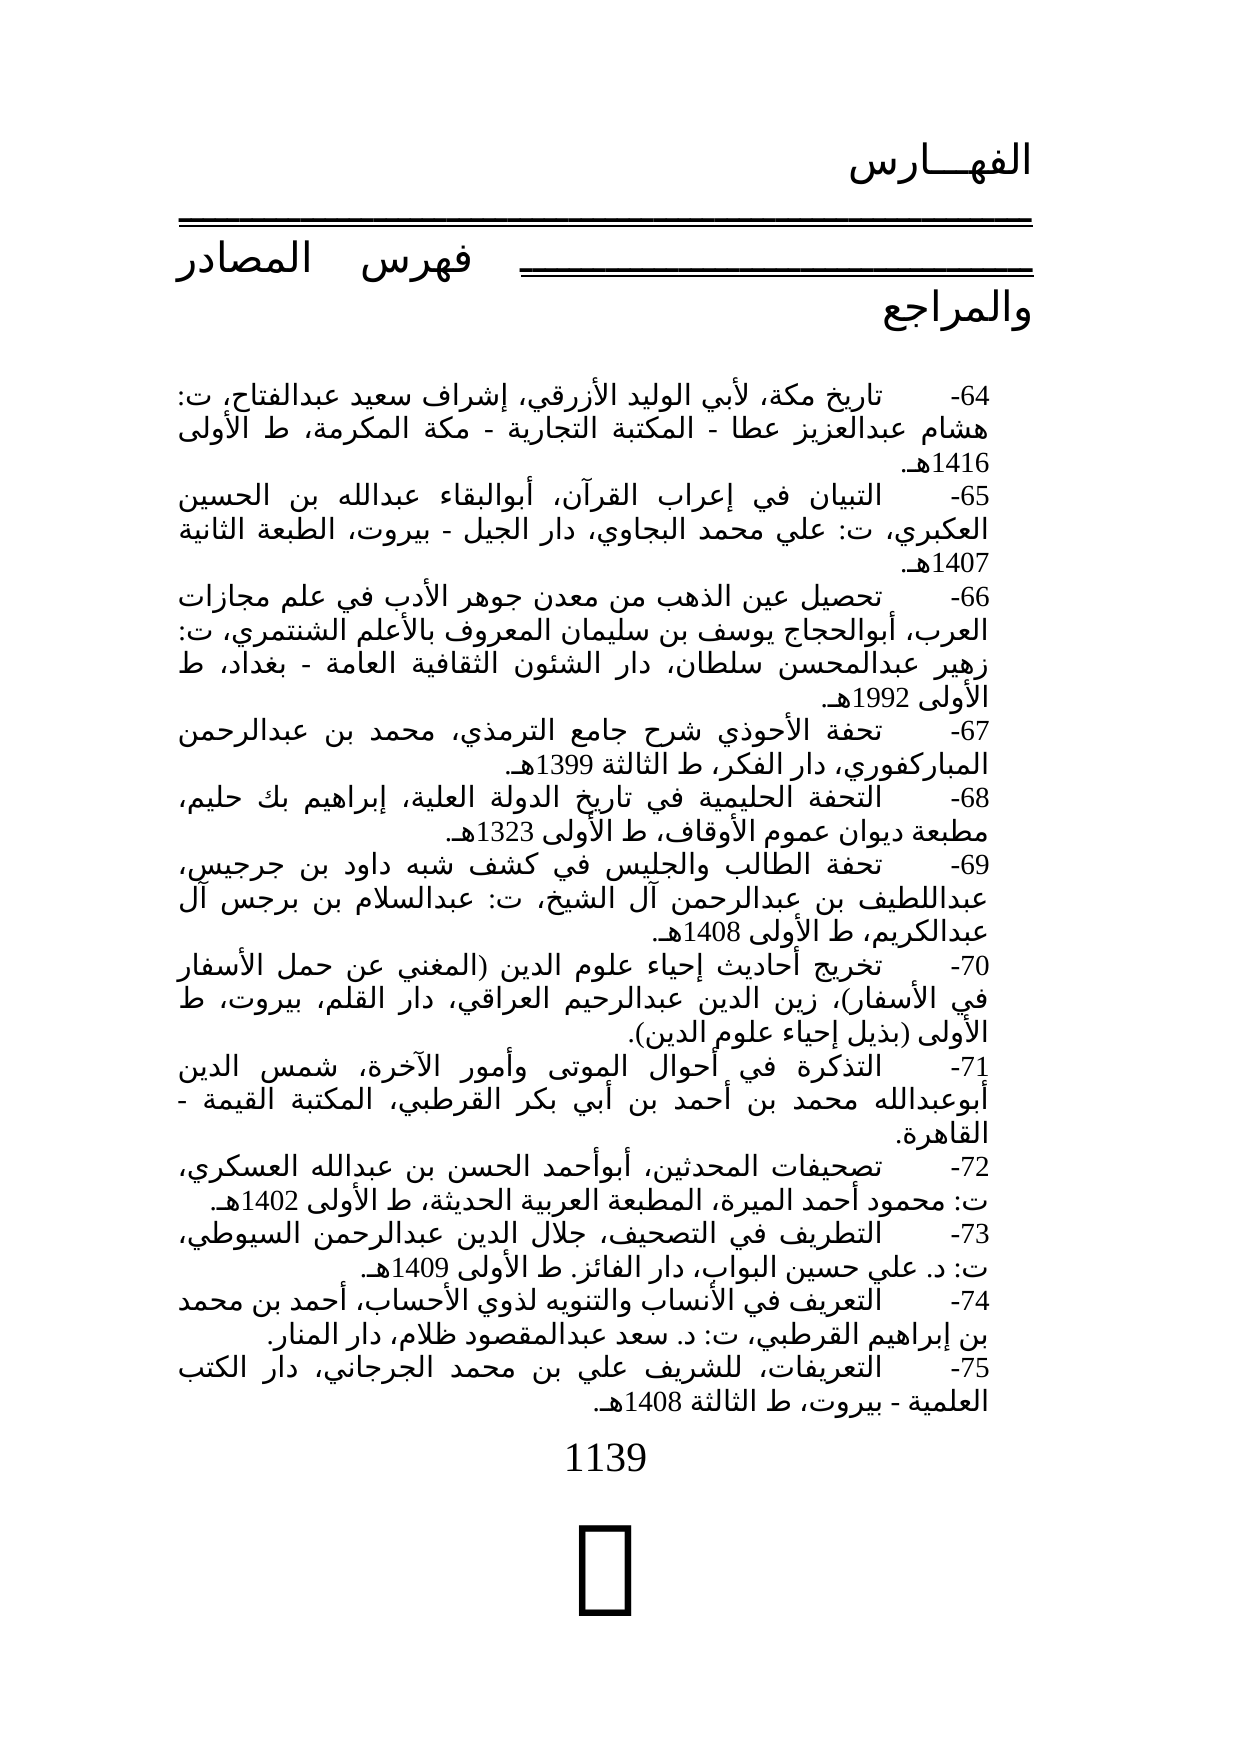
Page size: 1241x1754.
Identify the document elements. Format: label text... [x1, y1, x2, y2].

list تحفة الأحوذي شرح جامع الترمذي، محمد بن عبدالرحمن المباركفوري، دار الفكر، ط الثالثة 1399هـ. [177, 713, 989, 780]
list تصحيفات المحدثين، أبوأحمد الحسن بن عبدالله العسكري، ت: محمود أحمد الميرة، المطبعة العربية الحديثة، ط الأولى 1402هـ. [177, 1149, 989, 1216]
list التعريفات، للشريف علي بن محمد الجرجاني، دار الكتب العلمية - بيروت، ط الثالثة 1408هـ. [177, 1351, 989, 1418]
list التذكرة في أحوال الموتى وأمور الآخرة، شمس الدين أبوعبدالله محمد بن أحمد بن أبي بكر القرطبي، المكتبة القيمة - القاهرة. [177, 1049, 989, 1149]
list تاريخ مكة، لأبي الوليد الأزرقي، إشراف سعيد عبدالفتاح، ت: هشام عبدالعزيز عطا - المكتبة التجارية - مكة المكرمة، ط الأولى 1416هـ. [177, 378, 989, 478]
list تخريج أحاديث إحياء علوم الدين (المغني عن حمل الأسفار في الأسفار)، زين الدين عبدالرحيم العراقي، دار القلم، بيروت، ط الأولى (بذيل إحياء علوم الدين). [177, 948, 989, 1049]
list التبيان في إعراب القرآن، أبوالبقاء عبدالله بن الحسين العكبري، ت: علي محمد البجاوي، دار الجيل - بيروت، الطبعة الثانية 1407هـ. [177, 478, 989, 579]
list التطريف في التصحيف، جلال الدين عبدالرحمن السيوطي، ت: د. علي حسين البواب، دار الفائز. ط الأولى 1409هـ. [177, 1216, 989, 1283]
list تحفة الطالب والجليس في كشف شبه داود بن جرجيس، عبداللطيف بن عبدالرحمن آل الشيخ، ت: عبدالسلام بن برجس آل عبدالكريم، ط الأولى 1408هـ. [177, 847, 989, 948]
list التعريف في الأنساب والتنويه لذوي الأحساب، أحمد بن محمد بن إبراهيم القرطبي، ت: د. سعد عبدالمقصود ظلام، دار المنار. [177, 1283, 989, 1351]
list تحصيل عين الذهب من معدن جوهر الأدب في علم مجازات العرب، أبوالحجاج يوسف بن سليمان المعروف بالأعلم الشنتمري، ت: زهير عبدالمحسن سلطان، دار الشئون الثقافية العامة - بغداد، ط الأولى 1992هـ. [177, 579, 989, 713]
list التحفة الحليمية في تاريخ الدولة العلية، إبراهيم بك حليم، مطبعة ديوان عموم الأوقاف، ط الأولى 1323هـ. [177, 780, 989, 847]
